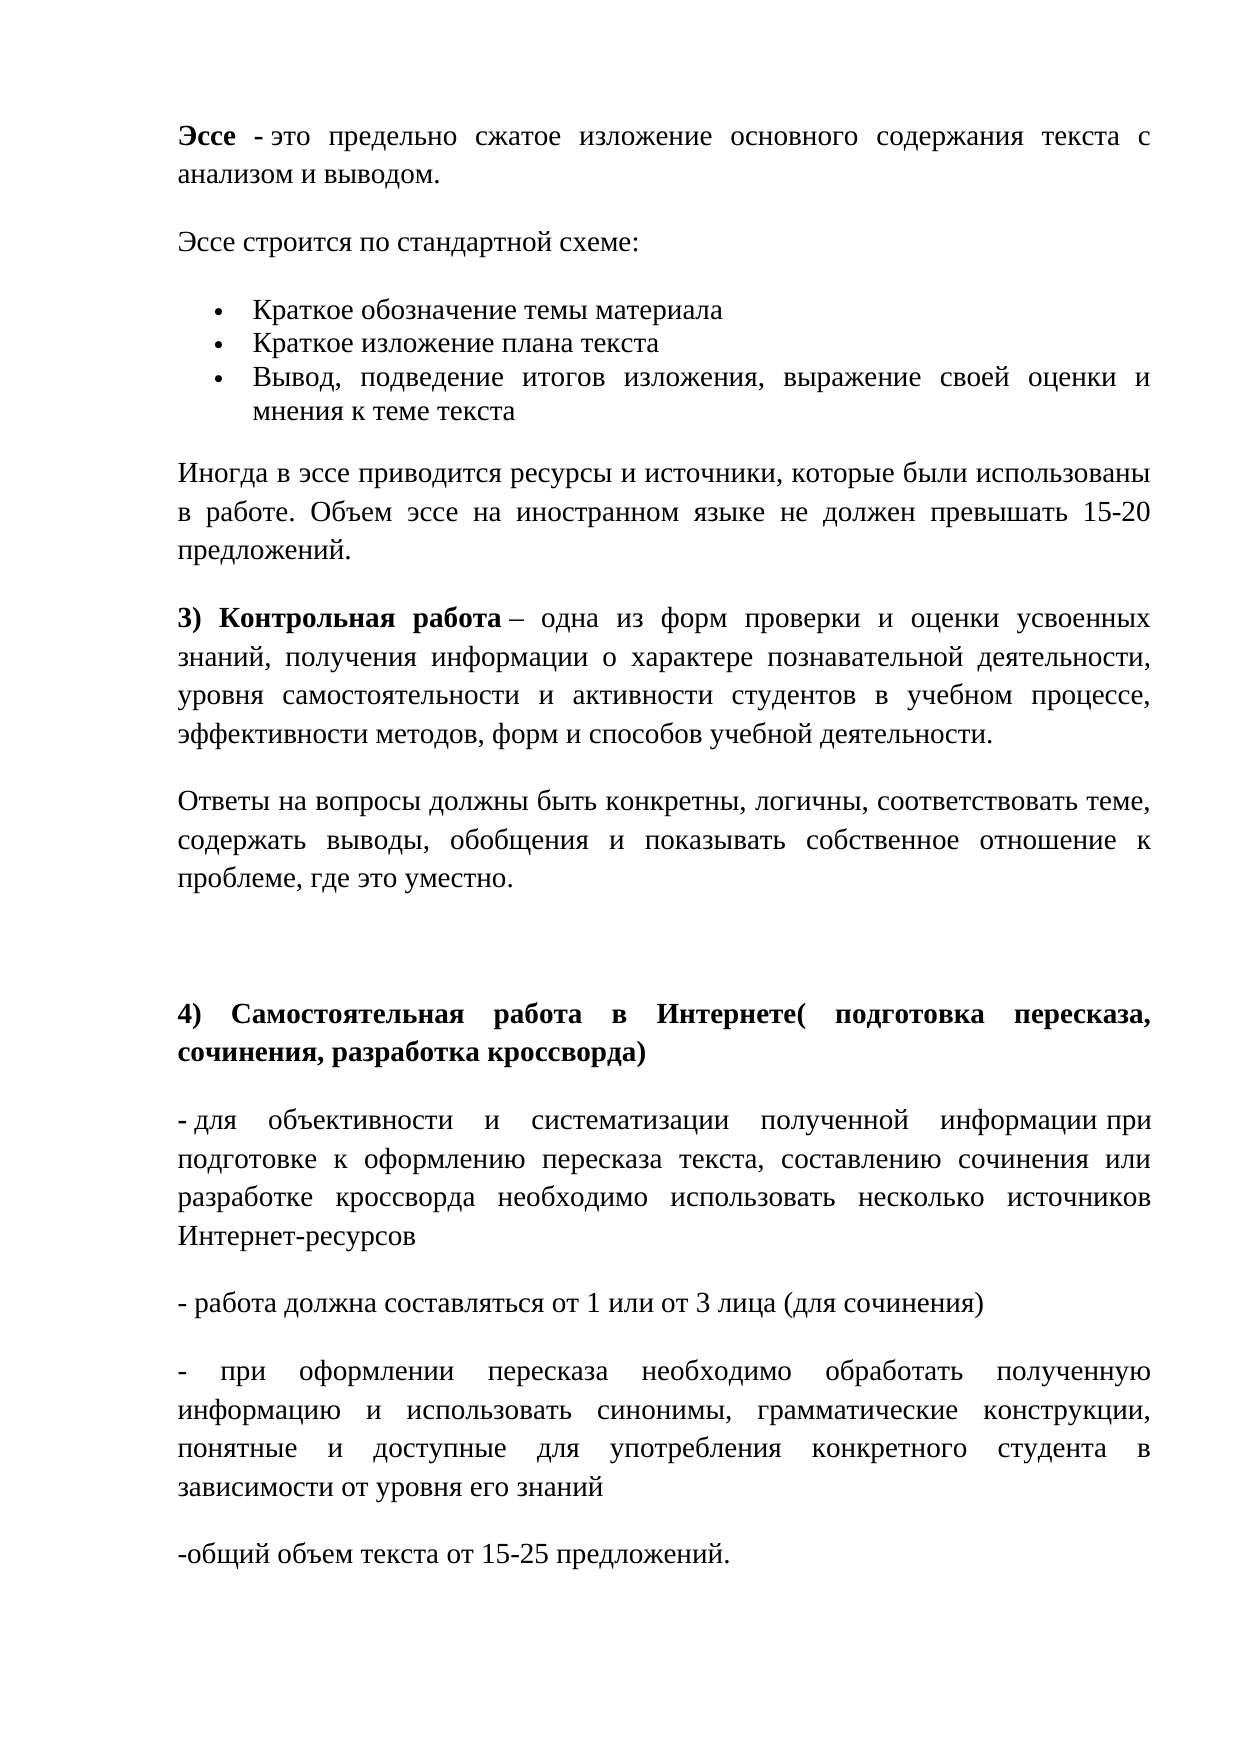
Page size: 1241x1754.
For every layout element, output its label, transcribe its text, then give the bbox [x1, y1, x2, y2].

text - для объективности и систематизации полученной информации при подготовке к оформлению пересказа текста, составлению сочинения или разработке кроссворда необходимо использовать несколько источников Интернет-ресурсов [177, 1102, 1152, 1251]
text Иногда в эссе приводится ресурсы и источники, которые были использованы в работе. Объем эссе на иностранном языке не должен превышать 15-20 предложений. [177, 455, 1152, 566]
text Эссе строится по стандартной схеме: [177, 224, 1152, 258]
list Краткое изложение плана текста [215, 326, 1152, 359]
list Вывод, подведение итогов изложения, выражение своей оценки и мнения к теме текста [215, 359, 1152, 426]
text - работа должна составляться от 1 или от 3 лица (для сочинения) [177, 1286, 1152, 1319]
text -общий объем текста от 15-25 предложений. [177, 1537, 1152, 1570]
text Ответы на вопросы должны быть конкретны, логичны, соответствовать теме, содержать выводы, обобщения и показывать собственное отношение к проблеме, где это уместно. [177, 783, 1152, 894]
text 4) Самостоятельная работа в Интернете( подготовка пересказа, сочинения, разработка кроссворда) [177, 996, 1152, 1068]
text - при оформлении пересказа необходимо обработать полученную информацию и использовать синонимы, грамматические конструкции, понятные и доступные для употребления конкретного студента в зависимости от уровня его знаний [177, 1353, 1152, 1502]
list Краткое обозначение темы материала [215, 292, 1152, 326]
text Эссе - это предельно сжатое изложение основного содержания текста с анализом и выводом. [177, 118, 1152, 190]
text 3) Контрольная работа – одна из форм проверки и оценки усвоенных знаний, получения информации о характере познавательной деятельности, уровня самостоятельности и активности студентов в учебном процессе, эффективности методов, форм и способов учебной деятельности. [177, 600, 1152, 749]
